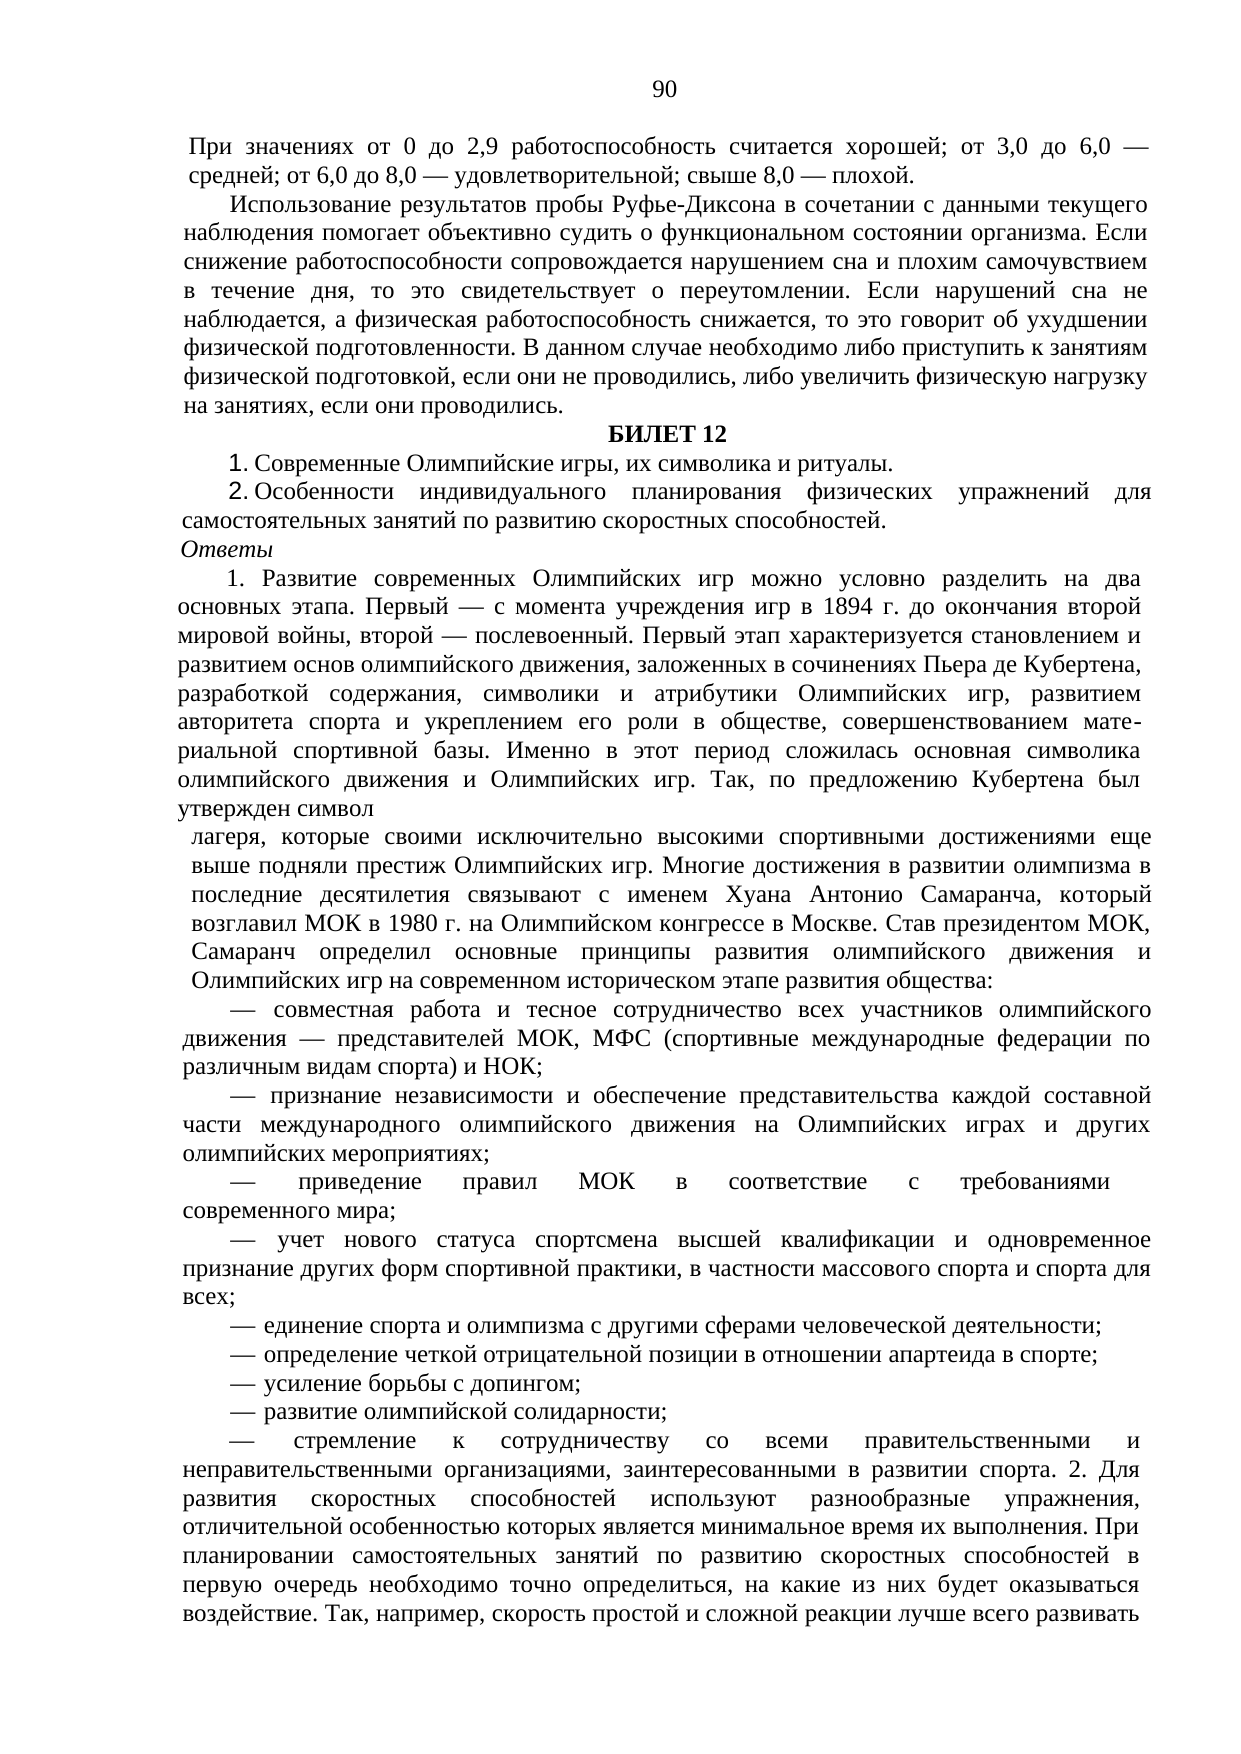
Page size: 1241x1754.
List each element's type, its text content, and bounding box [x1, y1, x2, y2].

list единение спорта и олимпизма с другими сферами человеческой деятельности; [182, 1310, 1152, 1339]
text лагеря, которые своими исключительно высокими спортивными достижениями еще выше подняли престиж Олимпийских игр. Многие достижения в развитии олимпизма в последние десятилетия связывают с именем Хуана Антонио Самаранча, который возглавил МОК в . на Олимпийском конгрессе в Москве. Став президентом МОК, Самаранч определил основные принципы развития олимпийского движения и Олимпийских игр на современном историческом этапе развития общества: [191, 821, 1152, 994]
text Ответы [180, 534, 1152, 563]
list Особенности индивидуального планирования физических упражнений для самостоятельных занятий по развитию скоростных способностей. [182, 476, 1152, 534]
list Современные Олимпийские игры, их символика и ритуалы. [182, 447, 1152, 476]
list совместная работа и тесное сотрудничество всех участников олимпийского движения — представителей МОК, МФС (спортивные международные федерации по различным видам спорта) и НОК; [182, 994, 1152, 1080]
list признание независимости и обеспечение представительства каждой составной части международного олимпийского движения на Олимпийских играх и других олимпийских мероприятиях; [182, 1080, 1152, 1166]
list развитие олимпийской солидарности; [230, 1396, 1152, 1425]
text При значениях от 0 до 2,9 работоспособность считается хорошей; от 3,0 до 6,0 — средней; от 6,0 до 8,0 — удовлетворительной; свыше 8,0 — плохой. [188, 131, 1149, 189]
text 1. Развитие современных Олимпийских игр можно условно разделить на два основных этапа. Первый — с момента учреждения игр в . до окончания второй мировой войны, второй — послевоенный. Первый этап характеризуется становлением и развитием основ олимпийского движения, заложенных в сочинениях Пьера де Кубертена, разработкой содержания, символики и атрибутики Олимпийских игр, развитием авторитета спорта и укреплением его роли в обществе, совершенствованием материальной спортивной базы. Именно в этот период сложилась основная символика олимпийского движения и Олимпийских игр. Так, по предложению Кубертена был утвержден символ [177, 563, 1142, 821]
text Билет 12 [183, 419, 1152, 447]
text Использование результатов пробы Руфье-Диксона в сочетании с данными текущего наблюдения помогает объективно судить о функциональном состоянии организма. Если снижение работоспособности сопровождается нарушением сна и плохим самочувствием в течение дня, то это свидетельствует о переутомлении. Если нарушений сна не наблюдается, а физическая работоспособность снижается, то это говорит об ухудшении физической подготовленности. В данном случае необходимо либо приступить к занятиям физической подготовкой, если они не проводились, либо увеличить физическую нагрузку на занятиях, если они проводились. [183, 189, 1148, 419]
list определение четкой отрицательной позиции в отношении апартеида в спорте; [182, 1339, 1152, 1368]
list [182, 1425, 1140, 1626]
list учет нового статуса спортсмена высшей квалификации и одновременное признание других форм спортивной практики, в частности массового спорта и спорта для всех; [182, 1224, 1152, 1310]
list усиление борьбы с допингом; [230, 1368, 1152, 1396]
list приведение правил МОК в соответствие с требованиями современного мира; [182, 1166, 1152, 1224]
